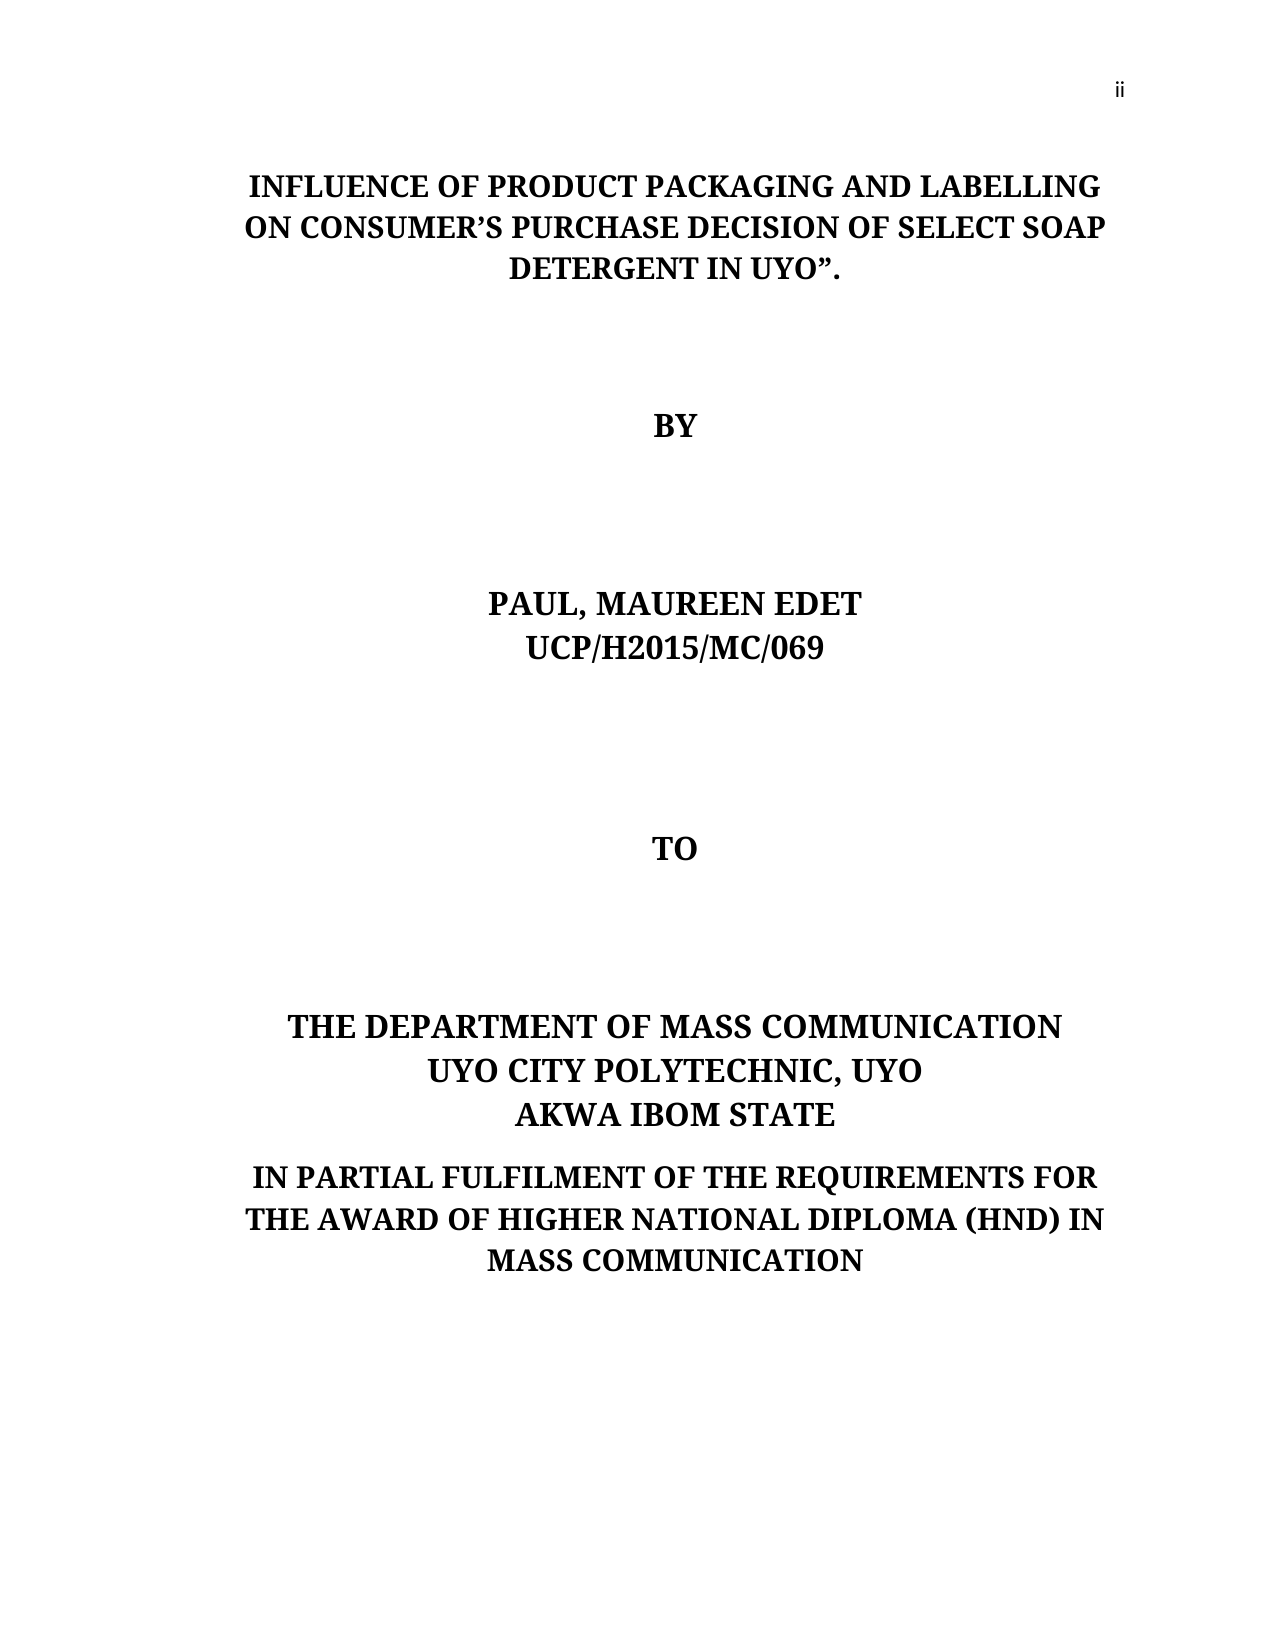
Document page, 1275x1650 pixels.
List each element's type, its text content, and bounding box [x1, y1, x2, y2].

text BY [225, 403, 1125, 447]
text UCP/H2015/MC/069 [225, 625, 1125, 669]
text INFLUENCE OF PRODUCT PACKAGING AND LABELLING ON CONSUMER’S PURCHASE DECISION OF SELECT SOAP DETERGENT IN UYO”. [225, 165, 1125, 288]
text UYO CITY POLYTECHNIC, UYO [225, 1048, 1125, 1092]
text IN PARTIAL FULFILMENT OF THE REQUIREMENTS FOR THE AWARD OF HIGHER NATIONAL DIPLOMA (HND) IN MASS COMMUNICATION [225, 1157, 1125, 1280]
text AKWA IBOM STATE [225, 1092, 1125, 1136]
text THE DEPARTMENT OF MASS COMMUNICATION [225, 1004, 1125, 1048]
text TO [225, 826, 1125, 870]
text PAUL, MAUREEN EDET [225, 581, 1125, 625]
